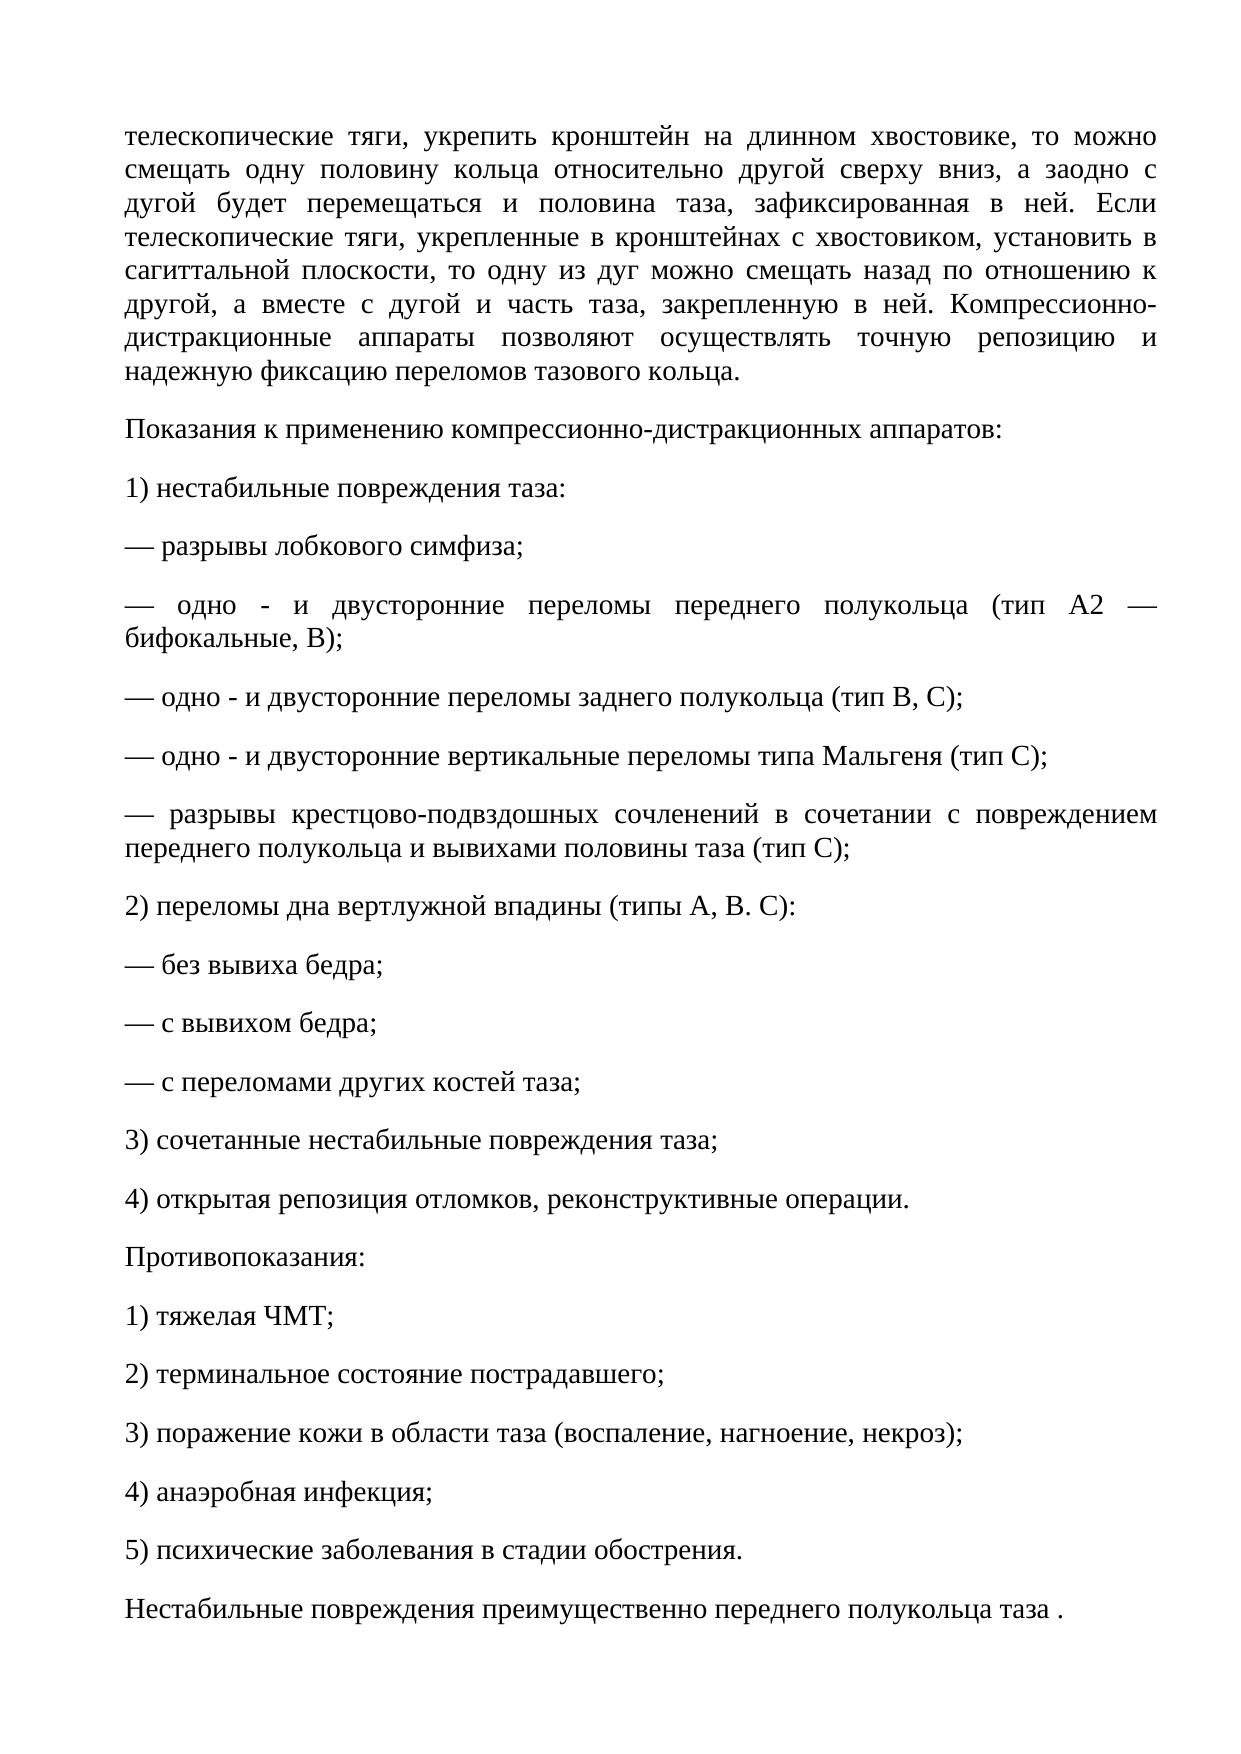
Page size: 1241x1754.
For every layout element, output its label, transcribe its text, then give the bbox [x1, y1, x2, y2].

text — с вывихом бедра; [124, 1005, 1158, 1039]
text — разрывы лобкового симфиза; [124, 528, 1158, 562]
text 2) переломы дна вертлужной впадины (типы А, В. С): [124, 888, 1158, 922]
text 4) анаэробная инфекция; [124, 1474, 1158, 1507]
text — с переломами других костей таза; [124, 1064, 1158, 1097]
text — одно - и двусторонние вертикальные переломы типа Мальгеня (тип С); [124, 738, 1158, 771]
text 3) сочетанные нестабильные повреждения таза; [124, 1122, 1158, 1156]
text 2) терминальное состояние пострадавшего; [124, 1357, 1158, 1390]
text Нестабильные повреждения преимущественно переднего полукольца таза . [124, 1591, 1158, 1624]
text 4) открытая репозиция отломков, реконструктивные операции. [124, 1181, 1158, 1214]
text Противопоказания: [124, 1239, 1158, 1273]
text 3) поражение кожи в области таза (воспаление, нагноение, некроз); [124, 1415, 1158, 1449]
text Показания к применению компрессионно-дистракционных аппаратов: [124, 411, 1158, 445]
text — без вывиха бедра; [124, 947, 1158, 980]
text 1) нестабильные повреждения таза: [124, 470, 1158, 503]
text — одно - и двусторонние переломы переднего полукольца (тип А2 — бифокальные, В); [124, 587, 1158, 654]
text 1) тяжелая ЧМТ; [124, 1298, 1158, 1332]
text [124, 118, 1158, 386]
text — разрывы крестцово-подвздошных сочленений в сочетании с повреждением переднего полукольца и вывихами половины таза (тип С); [124, 796, 1158, 863]
text 5) психические заболевания в стадии обострения. [124, 1532, 1158, 1566]
text — одно - и двусторонние переломы заднего полукольца (тип В, С); [124, 679, 1158, 713]
